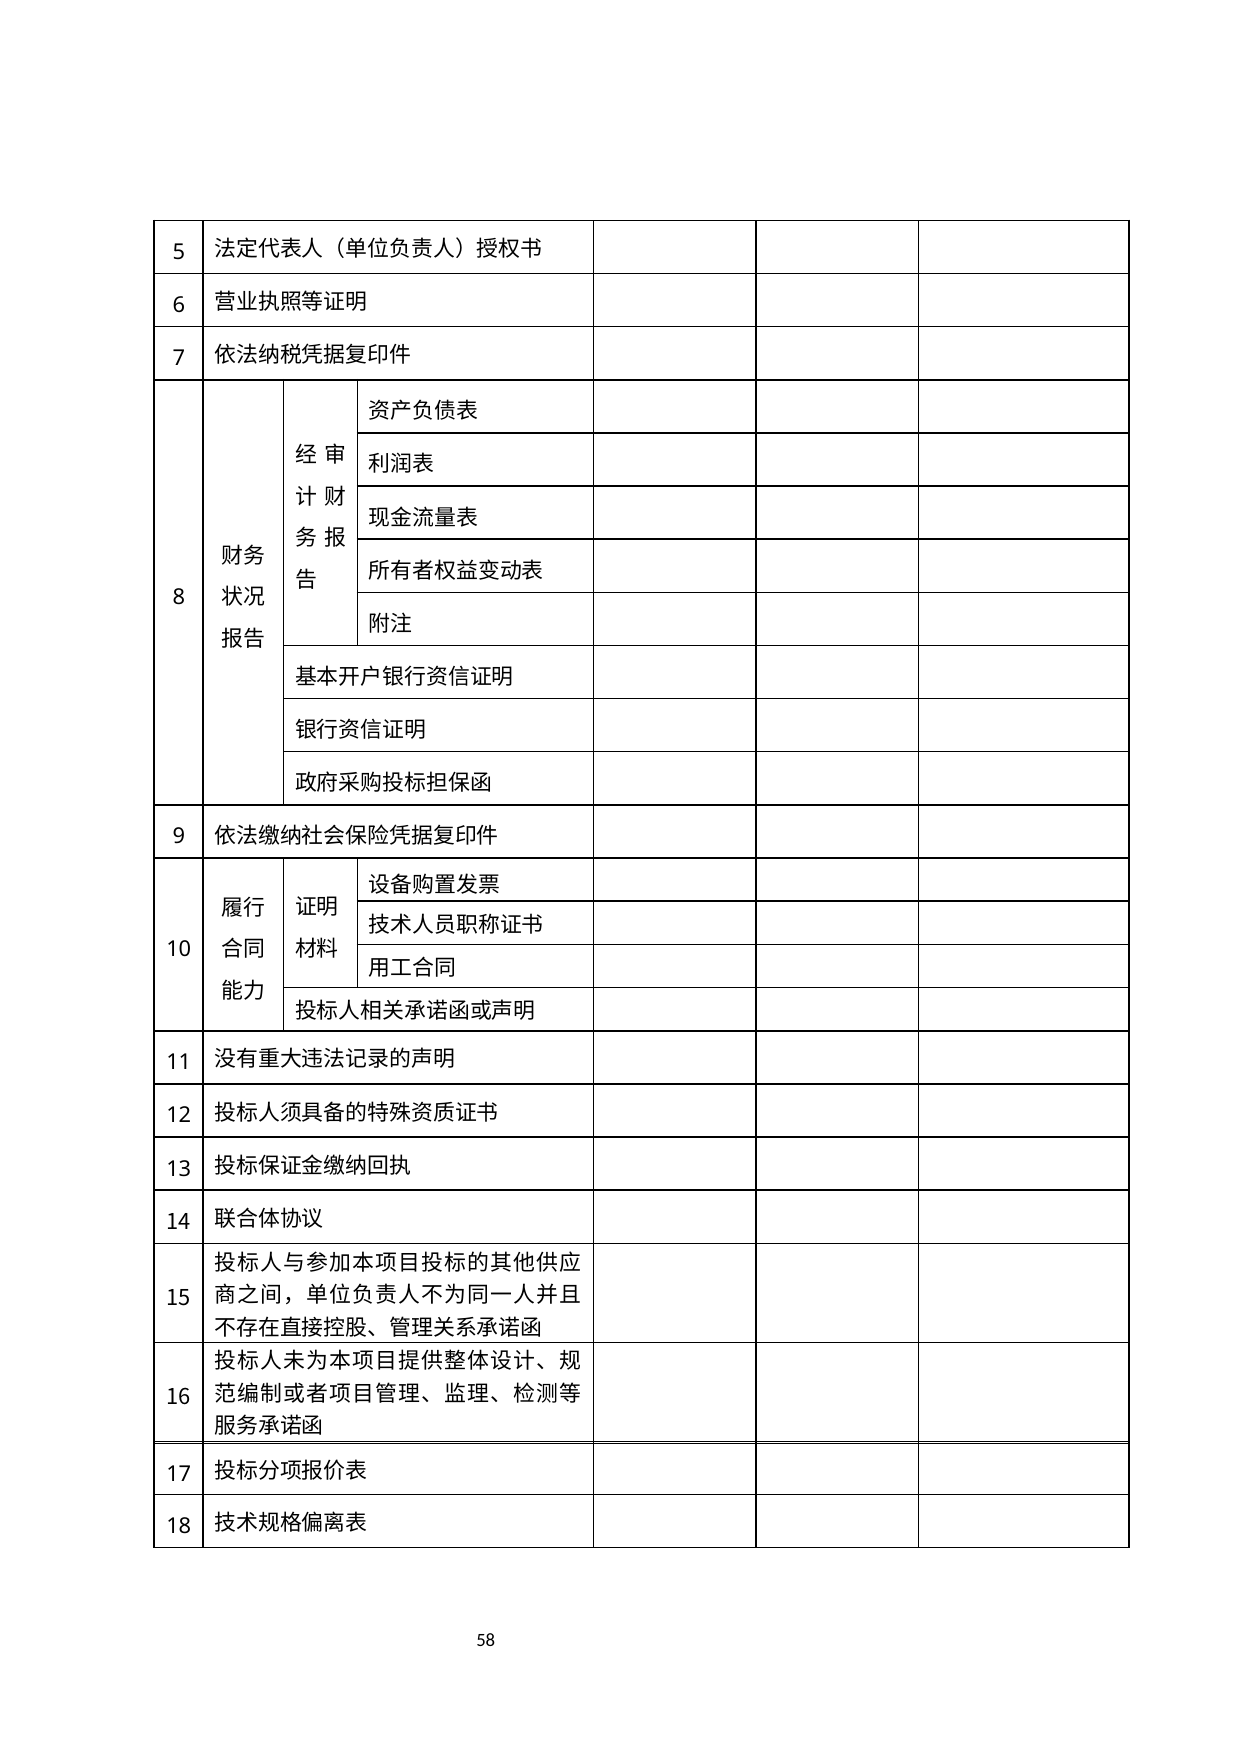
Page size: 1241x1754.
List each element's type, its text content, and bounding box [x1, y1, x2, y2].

table_cell 经审计财务报告 [284, 381, 357, 644]
table_cell [594, 1244, 755, 1342]
table_cell 政府采购投标担保函 [284, 752, 593, 804]
table_cell [757, 945, 918, 987]
table_cell 14 [155, 1191, 202, 1242]
table_cell 投标保证金缴纳回执 [204, 1138, 593, 1189]
table_cell [594, 699, 755, 751]
table_cell 11 [155, 1032, 202, 1083]
table_cell [594, 540, 755, 591]
table_cell [757, 1343, 918, 1441]
table_cell [594, 1343, 755, 1441]
table_cell [757, 988, 918, 1030]
table_cell [919, 540, 1128, 591]
table_cell [594, 752, 755, 804]
table_cell [757, 902, 918, 943]
table_cell 资产负债表 [358, 381, 593, 432]
table_cell [919, 487, 1128, 538]
table_cell 技术规格偏离表 [204, 1495, 593, 1547]
table_cell [757, 1191, 918, 1242]
table_cell 16 [155, 1343, 202, 1441]
table_cell [594, 274, 755, 326]
table_cell [594, 1138, 755, 1189]
table_cell [757, 593, 918, 644]
table_cell 13 [155, 1138, 202, 1189]
table_cell [919, 1138, 1128, 1189]
table_cell [757, 221, 918, 273]
table_cell [757, 1138, 918, 1189]
table_cell [594, 1191, 755, 1242]
table_cell [757, 646, 918, 698]
table_cell [757, 859, 918, 900]
table_cell [757, 699, 918, 751]
table_cell [594, 1032, 755, 1083]
table_cell [757, 381, 918, 432]
table_cell [757, 1495, 918, 1547]
table_cell [919, 902, 1128, 943]
table_cell 12 [155, 1085, 202, 1136]
table_cell [757, 1444, 918, 1494]
table_cell [757, 540, 918, 591]
table_cell 15 [155, 1244, 202, 1342]
table_cell 履行合同能力 [204, 859, 283, 1030]
table_cell 投标人与参加本项目投标的其他供应商之间，单位负责人不为同一人并且不存在直接控股、管理关系承诺函 [204, 1244, 593, 1342]
table_cell [757, 274, 918, 326]
table_cell 利润表 [358, 434, 593, 485]
table_cell 17 [155, 1444, 202, 1494]
table_cell 法定代表人（单位负责人）授权书 [204, 221, 593, 273]
table_cell [757, 487, 918, 538]
table_cell [757, 752, 918, 804]
table_cell [919, 1085, 1128, 1136]
table_cell [594, 902, 755, 943]
table_cell [594, 221, 755, 273]
table_cell [594, 593, 755, 644]
table_cell 技术人员职称证书 [358, 902, 593, 943]
table_cell 所有者权益变动表 [358, 540, 593, 591]
table_cell 基本开户银行资信证明 [284, 646, 593, 698]
table_cell [919, 945, 1128, 987]
table_cell [919, 274, 1128, 326]
table_cell 投标分项报价表 [204, 1444, 593, 1494]
table_cell 6 [155, 274, 202, 326]
table_cell [594, 1085, 755, 1136]
table_cell 设备购置发票 [358, 859, 593, 900]
table_cell [919, 988, 1128, 1030]
table_cell [757, 327, 918, 379]
table_cell 用工合同 [358, 945, 593, 987]
table_cell [757, 806, 918, 857]
table_cell [594, 1495, 755, 1547]
table_cell [594, 859, 755, 900]
table_cell 投标人相关承诺函或声明 [284, 988, 593, 1030]
table_cell [594, 487, 755, 538]
table_cell 18 [155, 1495, 202, 1547]
table_cell [919, 434, 1128, 485]
table_cell 依法纳税凭据复印件 [204, 327, 593, 379]
table_cell 投标人未为本项目提供整体设计、规范编制或者项目管理、监理、检测等服务承诺函 [204, 1343, 593, 1441]
table_cell 证明材料 [284, 859, 357, 987]
table_cell [757, 1244, 918, 1342]
table_cell 附注 [358, 593, 593, 644]
table_cell [594, 806, 755, 857]
table_cell [919, 1191, 1128, 1242]
table_cell [594, 1444, 755, 1494]
table_cell [919, 859, 1128, 900]
table_cell 财务状况报告 [204, 381, 283, 804]
table_cell 没有重大违法记录的声明 [204, 1032, 593, 1083]
table_cell [919, 699, 1128, 751]
table_cell [919, 1032, 1128, 1083]
table_cell [594, 327, 755, 379]
table_cell [919, 1343, 1128, 1441]
table_cell 银行资信证明 [284, 699, 593, 751]
table_cell [919, 752, 1128, 804]
table_cell [757, 1032, 918, 1083]
table_cell [919, 593, 1128, 644]
table_cell [757, 1085, 918, 1136]
table_cell [919, 381, 1128, 432]
table_cell [919, 327, 1128, 379]
table_cell 5 [155, 221, 202, 273]
table_cell 9 [155, 806, 202, 857]
table_cell [594, 381, 755, 432]
table_cell 现金流量表 [358, 487, 593, 538]
table_cell [757, 434, 918, 485]
table_cell 10 [155, 859, 202, 1030]
table_cell [919, 221, 1128, 273]
table_cell 联合体协议 [204, 1191, 593, 1242]
table_cell 营业执照等证明 [204, 274, 593, 326]
table_cell 7 [155, 327, 202, 379]
table_cell [919, 806, 1128, 857]
table_cell [594, 945, 755, 987]
table_cell [919, 1244, 1128, 1342]
table_cell 依法缴纳社会保险凭据复印件 [204, 806, 593, 857]
table_cell [919, 646, 1128, 698]
table_cell 8 [155, 381, 202, 804]
table_cell [919, 1444, 1128, 1494]
table_cell [594, 434, 755, 485]
table_cell [594, 646, 755, 698]
table_cell [919, 1495, 1128, 1547]
table_cell [594, 988, 755, 1030]
table_cell 投标人须具备的特殊资质证书 [204, 1085, 593, 1136]
